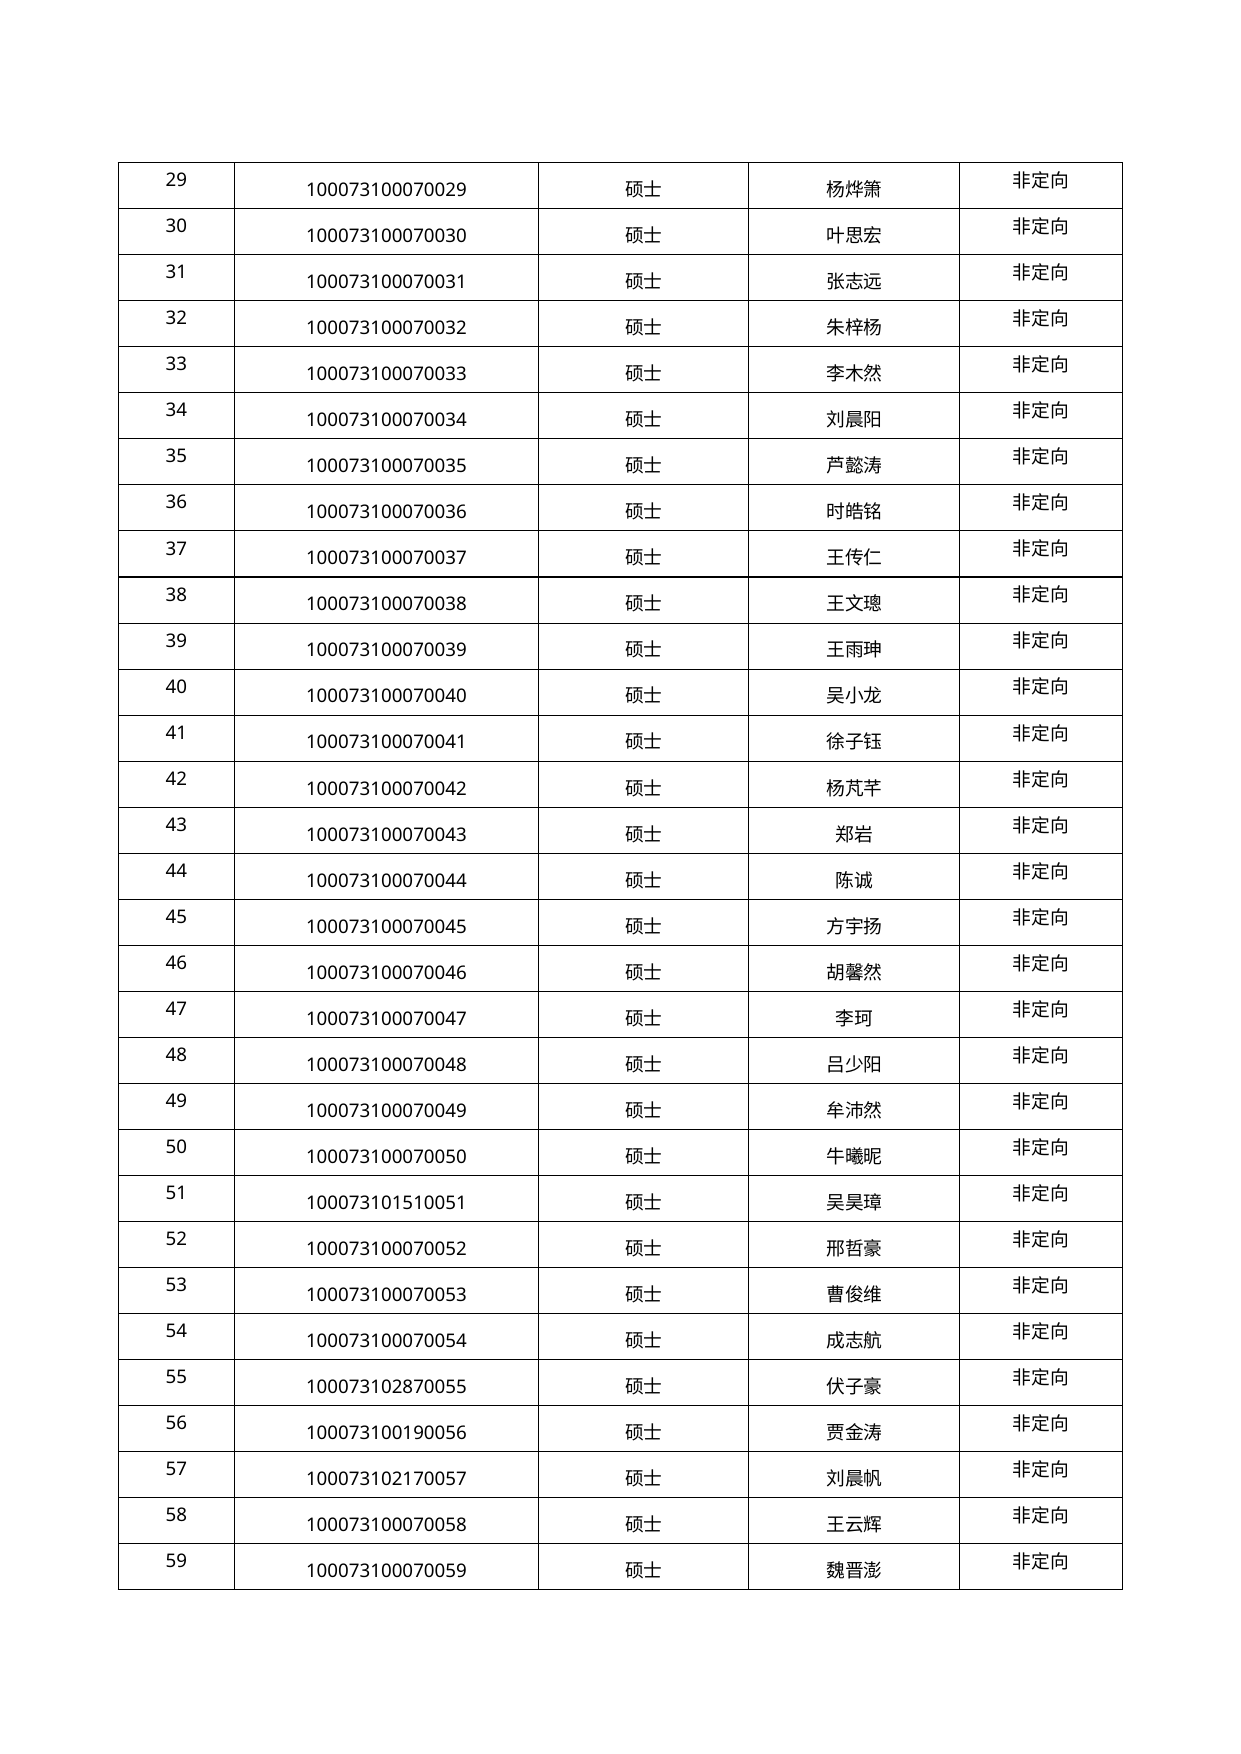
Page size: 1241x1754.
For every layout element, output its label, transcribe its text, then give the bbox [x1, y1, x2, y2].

table_cell 硕士 [539, 1452, 748, 1497]
table_cell 非定向 [960, 624, 1122, 668]
table_cell 胡馨然 [749, 946, 959, 991]
table_cell 硕士 [539, 393, 748, 438]
table_cell 43 [119, 808, 234, 853]
table_cell 32 [119, 301, 234, 346]
table_cell 47 [119, 992, 234, 1037]
table_cell 38 [119, 578, 234, 622]
table_cell 56 [119, 1406, 234, 1451]
table_cell 硕士 [539, 301, 748, 346]
table_cell 非定向 [960, 1038, 1122, 1083]
table_cell 吴小龙 [749, 670, 959, 714]
table_cell 叶思宏 [749, 209, 959, 254]
table_cell 34 [119, 393, 234, 438]
table_cell 100073100070037 [235, 531, 538, 576]
table_cell 李木然 [749, 347, 959, 392]
table_cell 100073100070034 [235, 393, 538, 438]
table_cell 100073100070033 [235, 347, 538, 392]
table_cell 非定向 [960, 485, 1122, 530]
table_cell 时皓铭 [749, 485, 959, 530]
table_cell 100073100070035 [235, 439, 538, 484]
table_cell 36 [119, 485, 234, 530]
table_cell 100073102170057 [235, 1452, 538, 1497]
table_cell 100073102870055 [235, 1360, 538, 1405]
table_cell 贾金涛 [749, 1406, 959, 1451]
table_cell 100073100070029 [235, 163, 538, 208]
table_cell 硕士 [539, 900, 748, 945]
table_cell 41 [119, 716, 234, 761]
table_cell 杨芃芊 [749, 762, 959, 807]
table_cell 硕士 [539, 1038, 748, 1083]
table_cell 54 [119, 1314, 234, 1359]
table_cell 35 [119, 439, 234, 484]
table_cell 55 [119, 1360, 234, 1405]
table_cell 硕士 [539, 946, 748, 991]
table_cell 非定向 [960, 1406, 1122, 1451]
table_cell 非定向 [960, 1222, 1122, 1267]
table_cell 非定向 [960, 1314, 1122, 1359]
table_cell 硕士 [539, 992, 748, 1037]
table_cell 硕士 [539, 1544, 748, 1589]
table_cell 100073100070039 [235, 624, 538, 668]
table_cell 硕士 [539, 762, 748, 807]
table_cell 吕少阳 [749, 1038, 959, 1083]
table_cell 100073100190056 [235, 1406, 538, 1451]
table_cell 100073100070052 [235, 1222, 538, 1267]
table_cell 硕士 [539, 1498, 748, 1543]
table_cell 非定向 [960, 670, 1122, 714]
table_cell 成志航 [749, 1314, 959, 1359]
table_cell 59 [119, 1544, 234, 1589]
table_cell 硕士 [539, 209, 748, 254]
table_cell 硕士 [539, 1130, 748, 1175]
table_cell 39 [119, 624, 234, 668]
table_cell 硕士 [539, 1222, 748, 1267]
table_cell 100073100070041 [235, 716, 538, 761]
table_cell 46 [119, 946, 234, 991]
table_cell 45 [119, 900, 234, 945]
table_cell 芦懿涛 [749, 439, 959, 484]
table_cell 硕士 [539, 624, 748, 668]
table_cell 非定向 [960, 762, 1122, 807]
table_cell 硕士 [539, 1268, 748, 1313]
table_cell 邢哲豪 [749, 1222, 959, 1267]
table_cell 牟沛然 [749, 1084, 959, 1129]
table_cell 30 [119, 209, 234, 254]
table_cell 100073101510051 [235, 1176, 538, 1221]
table_cell 非定向 [960, 531, 1122, 576]
table_cell 100073100070059 [235, 1544, 538, 1589]
table_cell 100073100070058 [235, 1498, 538, 1543]
table_cell 100073100070040 [235, 670, 538, 714]
table_cell 非定向 [960, 347, 1122, 392]
table_cell 100073100070049 [235, 1084, 538, 1129]
table_cell 张志远 [749, 255, 959, 300]
table_cell 伏子豪 [749, 1360, 959, 1405]
table_cell 王文璁 [749, 578, 959, 622]
table_cell 硕士 [539, 1406, 748, 1451]
table_cell 非定向 [960, 578, 1122, 622]
table_cell 魏晋澎 [749, 1544, 959, 1589]
table_cell 硕士 [539, 347, 748, 392]
table_cell 44 [119, 854, 234, 899]
table_cell 非定向 [960, 992, 1122, 1037]
table_cell 非定向 [960, 1268, 1122, 1313]
table_cell 100073100070050 [235, 1130, 538, 1175]
table_cell 非定向 [960, 808, 1122, 853]
table_cell 58 [119, 1498, 234, 1543]
table_cell 49 [119, 1084, 234, 1129]
table_cell 非定向 [960, 255, 1122, 300]
table_cell 100073100070030 [235, 209, 538, 254]
table_cell 牛曦昵 [749, 1130, 959, 1175]
table_cell 100073100070031 [235, 255, 538, 300]
table_cell 硕士 [539, 163, 748, 208]
table_cell 硕士 [539, 1084, 748, 1129]
table_cell 非定向 [960, 716, 1122, 761]
table_cell 100073100070054 [235, 1314, 538, 1359]
table_cell 王传仁 [749, 531, 959, 576]
table_cell 非定向 [960, 946, 1122, 991]
table_cell 硕士 [539, 854, 748, 899]
table_cell 非定向 [960, 900, 1122, 945]
table_cell 郑岩 [749, 808, 959, 853]
table_cell 非定向 [960, 1544, 1122, 1589]
table_cell 硕士 [539, 485, 748, 530]
table_cell 刘晨阳 [749, 393, 959, 438]
table_cell 硕士 [539, 439, 748, 484]
table_cell 52 [119, 1222, 234, 1267]
table_cell 50 [119, 1130, 234, 1175]
table_cell 100073100070048 [235, 1038, 538, 1083]
table_cell 100073100070036 [235, 485, 538, 530]
table_cell 51 [119, 1176, 234, 1221]
table_cell 硕士 [539, 670, 748, 714]
table_cell 非定向 [960, 439, 1122, 484]
table_cell 非定向 [960, 1452, 1122, 1497]
table_cell 硕士 [539, 255, 748, 300]
table_cell 朱梓杨 [749, 301, 959, 346]
table_cell 硕士 [539, 808, 748, 853]
table_cell 31 [119, 255, 234, 300]
table_cell 非定向 [960, 209, 1122, 254]
table_cell 非定向 [960, 1084, 1122, 1129]
table_cell 王云辉 [749, 1498, 959, 1543]
table_cell 硕士 [539, 578, 748, 622]
table_cell 37 [119, 531, 234, 576]
table_cell 100073100070042 [235, 762, 538, 807]
table_cell 100073100070046 [235, 946, 538, 991]
table_cell 40 [119, 670, 234, 714]
table_cell 非定向 [960, 393, 1122, 438]
table_cell 100073100070043 [235, 808, 538, 853]
table_cell 48 [119, 1038, 234, 1083]
table_cell 吴昊璋 [749, 1176, 959, 1221]
table_cell 100073100070045 [235, 900, 538, 945]
table_cell 硕士 [539, 1360, 748, 1405]
table_cell 非定向 [960, 1498, 1122, 1543]
table_cell 非定向 [960, 1130, 1122, 1175]
table_cell 100073100070044 [235, 854, 538, 899]
table_cell 100073100070053 [235, 1268, 538, 1313]
table_cell 刘晨帆 [749, 1452, 959, 1497]
table_cell 方宇扬 [749, 900, 959, 945]
table_cell 42 [119, 762, 234, 807]
table_cell 29 [119, 163, 234, 208]
table_cell 曹俊维 [749, 1268, 959, 1313]
table_cell 徐子钰 [749, 716, 959, 761]
table_cell 硕士 [539, 1314, 748, 1359]
table_cell 非定向 [960, 301, 1122, 346]
table_cell 57 [119, 1452, 234, 1497]
table_cell 33 [119, 347, 234, 392]
table_cell 非定向 [960, 1176, 1122, 1221]
table_cell 非定向 [960, 1360, 1122, 1405]
table_cell 100073100070032 [235, 301, 538, 346]
table_cell 陈诚 [749, 854, 959, 899]
table_cell 53 [119, 1268, 234, 1313]
table_cell 硕士 [539, 531, 748, 576]
table_cell 非定向 [960, 163, 1122, 208]
table_cell 李珂 [749, 992, 959, 1037]
table_cell 王雨珅 [749, 624, 959, 668]
table_cell 硕士 [539, 716, 748, 761]
table_cell 非定向 [960, 854, 1122, 899]
table_cell 硕士 [539, 1176, 748, 1221]
table_cell 100073100070047 [235, 992, 538, 1037]
table_cell 100073100070038 [235, 578, 538, 622]
table_cell 杨烨箫 [749, 163, 959, 208]
